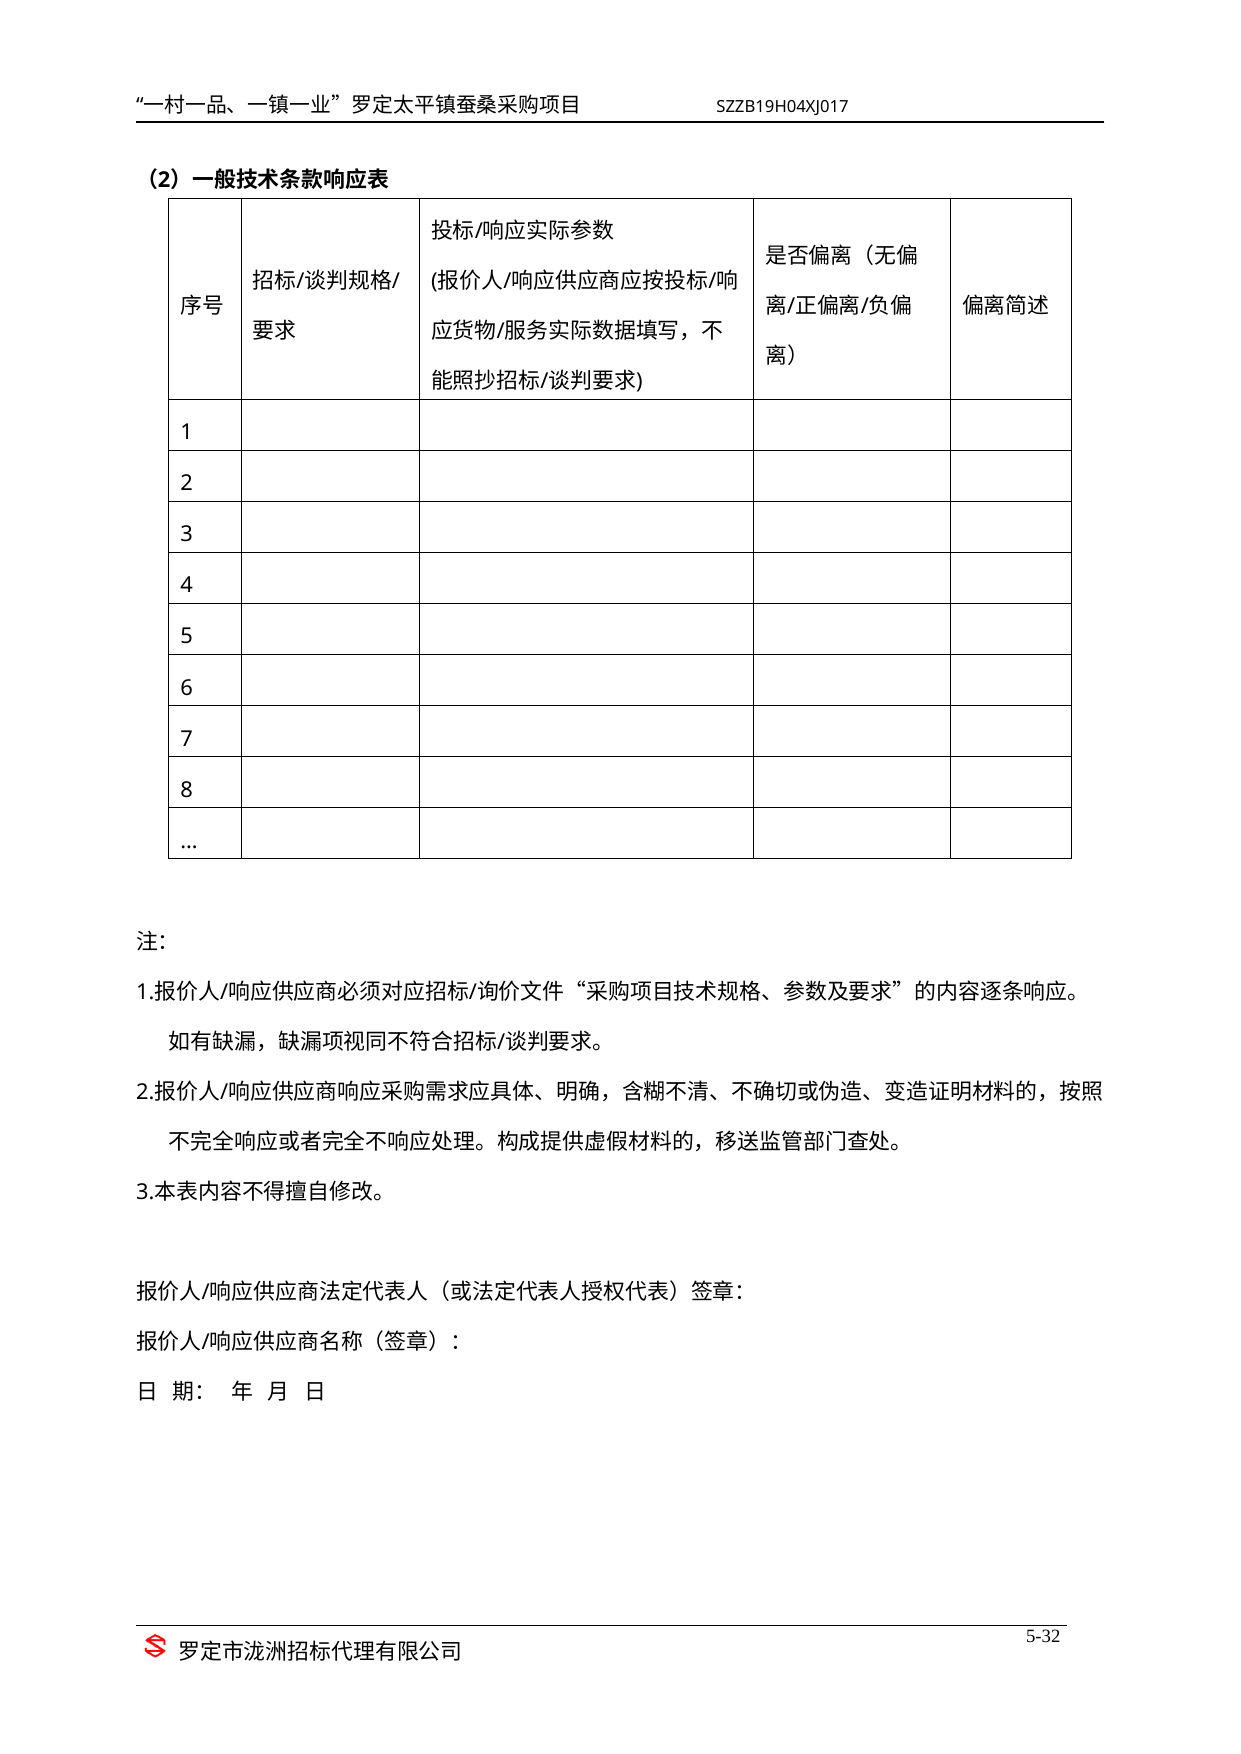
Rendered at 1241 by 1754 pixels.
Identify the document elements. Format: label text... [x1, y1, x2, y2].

table_cell 5 [169, 604, 241, 654]
table_cell [754, 808, 950, 858]
table_cell [242, 604, 419, 654]
table_cell [951, 604, 1071, 654]
table_cell [420, 553, 753, 603]
table_cell [420, 604, 753, 654]
table_cell [754, 400, 950, 450]
text 日 期： 年 月 日10.2 报价方案 [136, 1359, 1104, 1409]
table_cell [242, 757, 419, 807]
table_cell [754, 655, 950, 705]
table_header 序号 [169, 199, 241, 399]
table_cell 3 [169, 502, 241, 552]
text 3.本表内容不得擅自修改。 [136, 1159, 1104, 1209]
table_cell [754, 757, 950, 807]
table_cell 8 [169, 757, 241, 807]
table_cell [951, 502, 1071, 552]
text 2.报价人/响应供应商响应采购需求应具体、明确，含糊不清、不确切或伪造、变造证明材料的，按照不完全响应或者完全不响应处理。构成提供虚假材料的，移送监管部门查处。 [136, 1059, 1104, 1159]
text 注： [136, 909, 1104, 959]
table_cell [242, 400, 419, 450]
table_header 偏离简述 [951, 199, 1071, 399]
table_cell 1 [169, 400, 241, 450]
table_cell [951, 757, 1071, 807]
text （2）一般技术条款响应表 [136, 148, 1104, 198]
table_cell 4 [169, 553, 241, 603]
table_cell [754, 451, 950, 501]
table_cell [242, 655, 419, 705]
table_cell [420, 502, 753, 552]
table_cell … [169, 808, 241, 858]
table_cell [420, 655, 753, 705]
table_cell [420, 808, 753, 858]
table_cell [951, 808, 1071, 858]
table_cell [951, 553, 1071, 603]
text 报价人/响应供应商名称（签章）： [136, 1309, 1104, 1359]
table_header 招标/谈判规格/要求 [242, 199, 419, 399]
table_cell [951, 451, 1071, 501]
table_cell [420, 757, 753, 807]
table_cell [420, 400, 753, 450]
table_cell [242, 502, 419, 552]
table_cell [754, 604, 950, 654]
table_header 是否偏离（无偏离/正偏离/负偏离） [754, 199, 950, 399]
table_cell [242, 553, 419, 603]
table_cell [951, 706, 1071, 756]
table_cell [754, 502, 950, 552]
picture [135, 1627, 179, 1659]
table_cell [420, 451, 753, 501]
table_cell 6 [169, 655, 241, 705]
table_cell [951, 400, 1071, 450]
table_cell 7 [169, 706, 241, 756]
table_cell 2 [169, 451, 241, 501]
table_cell [754, 553, 950, 603]
text 1.报价人/响应供应商必须对应招标/询价文件“采购项目技术规格、参数及要求”的内容逐条响应。如有缺漏，缺漏项视同不符合招标/谈判要求。 [136, 959, 1104, 1059]
text 报价人/响应供应商法定代表人（或法定代表人授权代表）签章： [136, 1259, 1104, 1309]
table_header 投标/响应实际参数 (报价人/响应供应商应按投标/响应货物/服务实际数据填写，不能照抄招标/谈判要求) [420, 199, 753, 399]
table_cell [242, 706, 419, 756]
table_cell [951, 655, 1071, 705]
table_cell [242, 808, 419, 858]
table_cell [242, 451, 419, 501]
table_cell [420, 706, 753, 756]
table_cell [754, 706, 950, 756]
